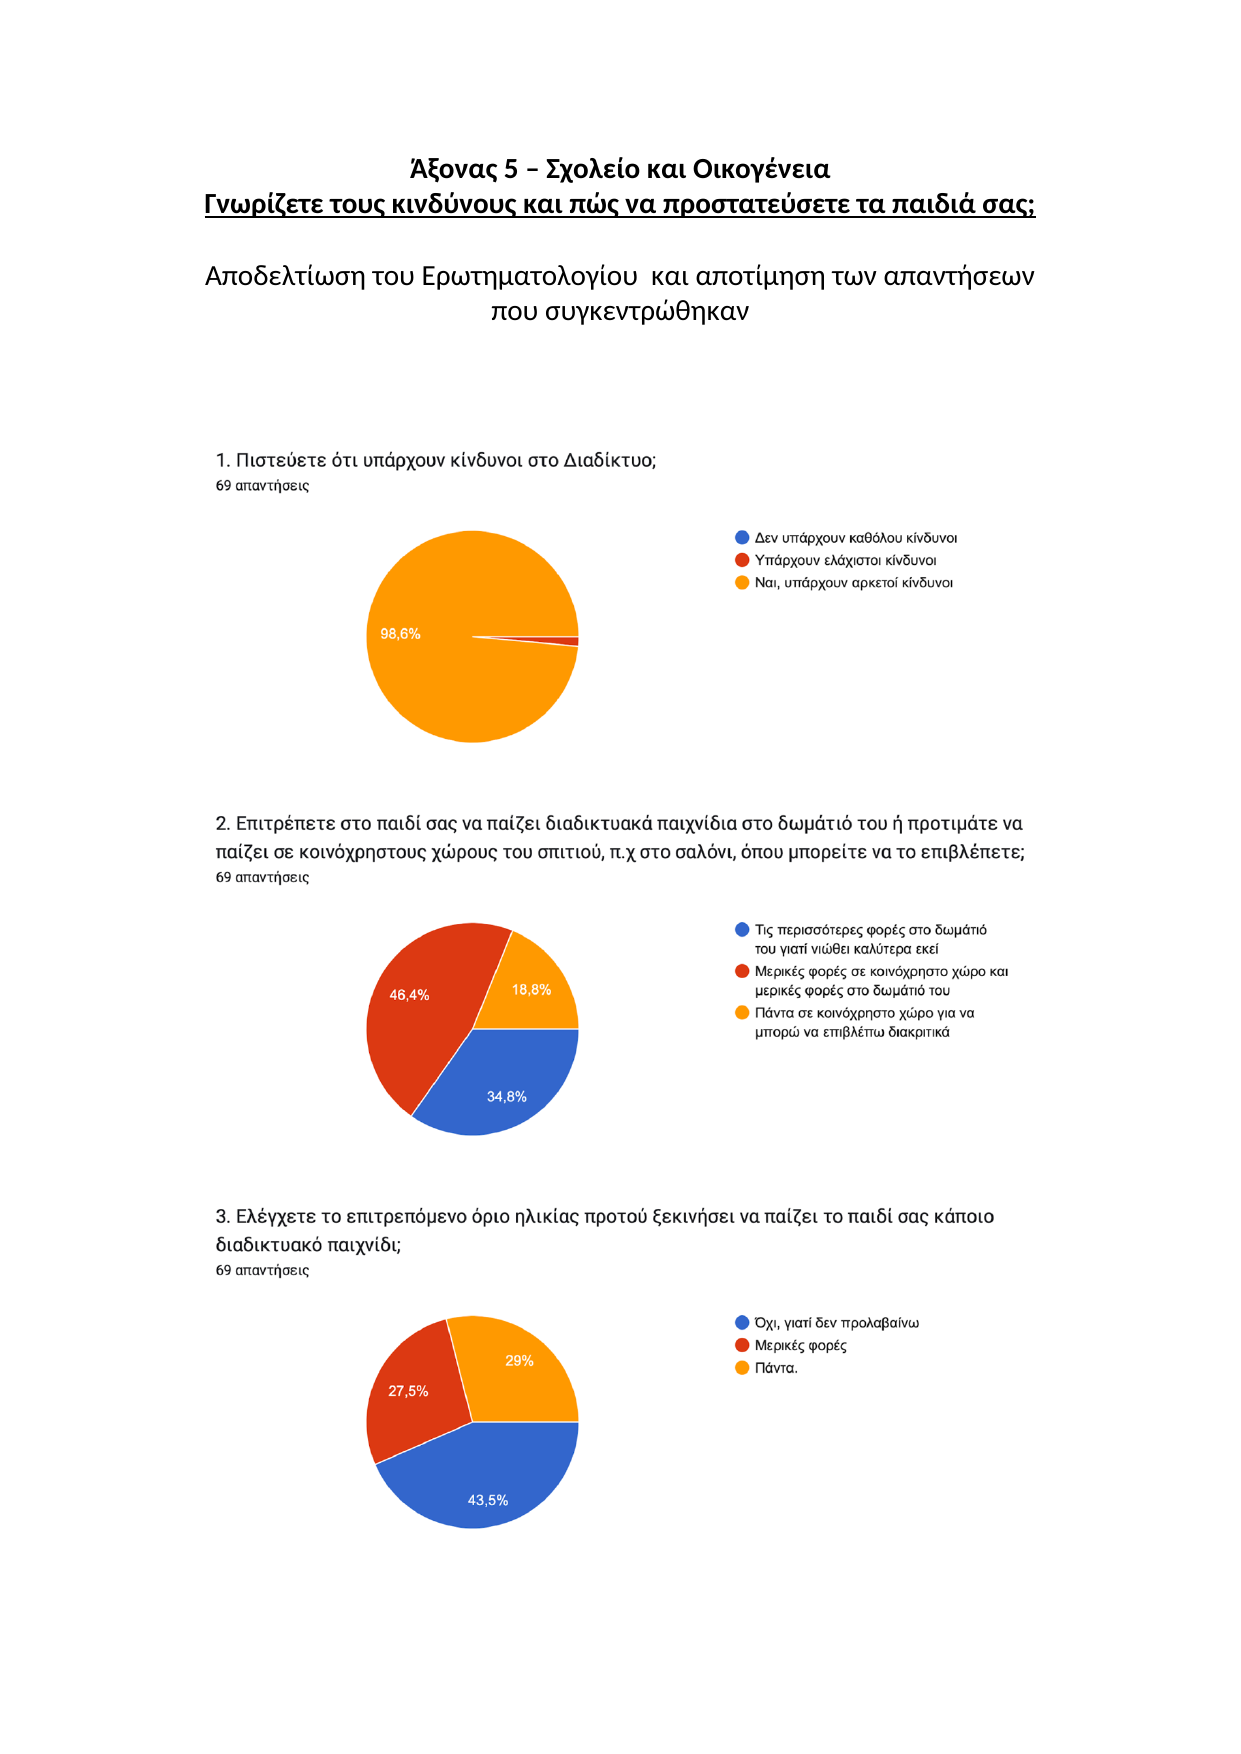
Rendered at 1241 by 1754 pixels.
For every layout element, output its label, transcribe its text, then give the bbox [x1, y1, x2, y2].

text Άξονας 5 – Σχολείο και Οικογένεια [187, 150, 1053, 186]
picture [187, 419, 1053, 1569]
text Γνωρίζετε τους κινδύνους και πώς να προστατεύσετε τα παιδιά σας; [187, 186, 1053, 221]
text Αποδελτίωση του Ερωτηματολογίου και αποτίμηση των απαντήσεων που συγκεντρώθηκαν [187, 257, 1053, 328]
